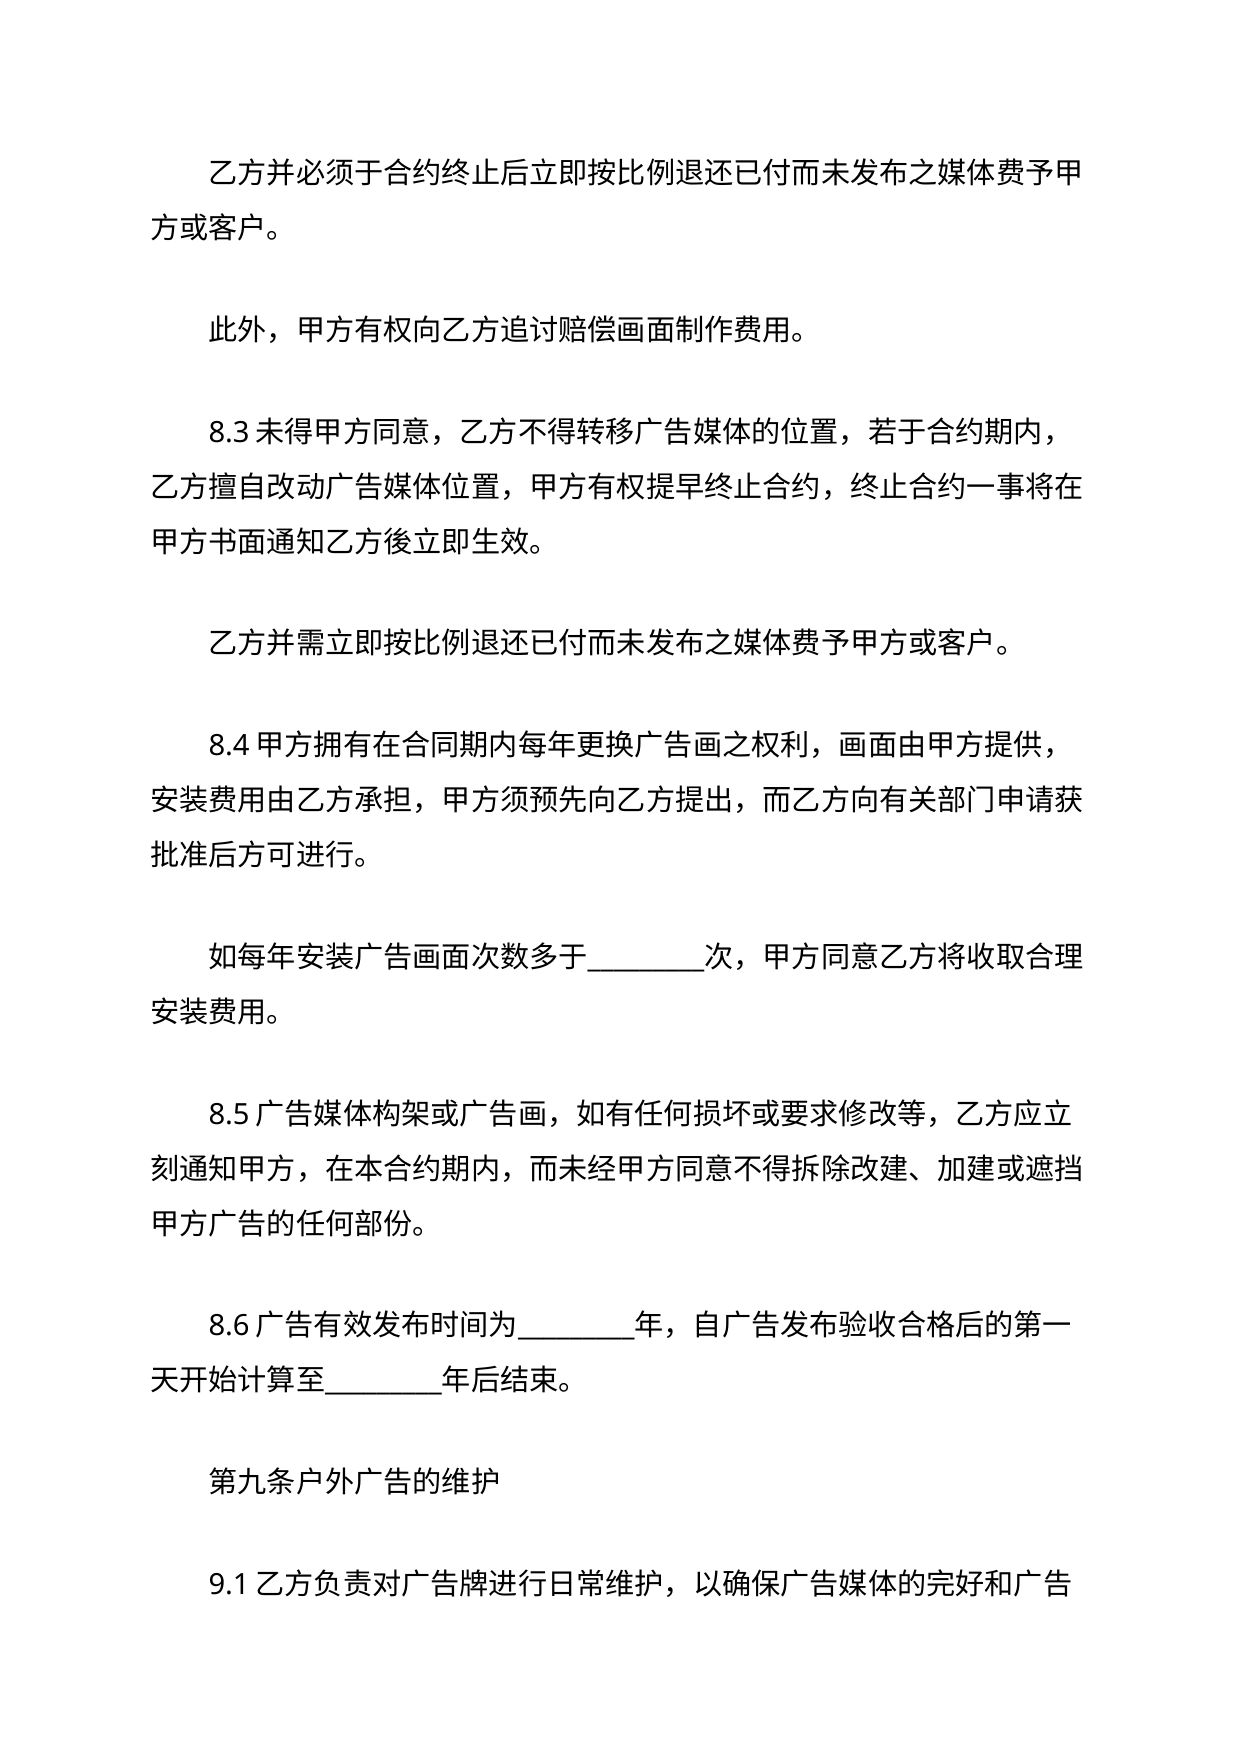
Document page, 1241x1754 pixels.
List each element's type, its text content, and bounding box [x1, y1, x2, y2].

text 乙方并必须于合约终止后立即按比例退还已付而未发布之媒体费予甲方或客户。 [150, 150, 1090, 247]
text 8.6广告有效发布时间为_________年，自广告发布验收合格后的第一天开始计算至_________年后结束。 [150, 1302, 1090, 1399]
text 如每年安装广告画面次数多于_________次，甲方同意乙方将收取合理安装费用。 [150, 933, 1090, 1031]
text 8.4甲方拥有在合同期内每年更换广告画之权利，画面由甲方提供，安装费用由乙方承担，甲方须预先向乙方提出，而乙方向有关部门申请获批准后方可进行。 [150, 722, 1090, 874]
text 第九条户外广告的维护 [150, 1459, 1090, 1501]
text 8.3未得甲方同意，乙方不得转移广告媒体的位置，若于合约期内，乙方擅自改动广告媒体位置，甲方有权提早终止合约，终止合约一事将在甲方书面通知乙方後立即生效。 [150, 408, 1090, 561]
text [150, 1561, 1090, 1603]
text 此外，甲方有权向乙方追讨赔偿画面制作费用。 [150, 307, 1090, 349]
text 乙方并需立即按比例退还已付而未发布之媒体费予甲方或客户。 [150, 620, 1090, 662]
text 8.5广告媒体构架或广告画，如有任何损坏或要求修改等，乙方应立刻通知甲方，在本合约期内，而未经甲方同意不得拆除改建、加建或遮挡甲方广告的任何部份。 [150, 1090, 1090, 1242]
